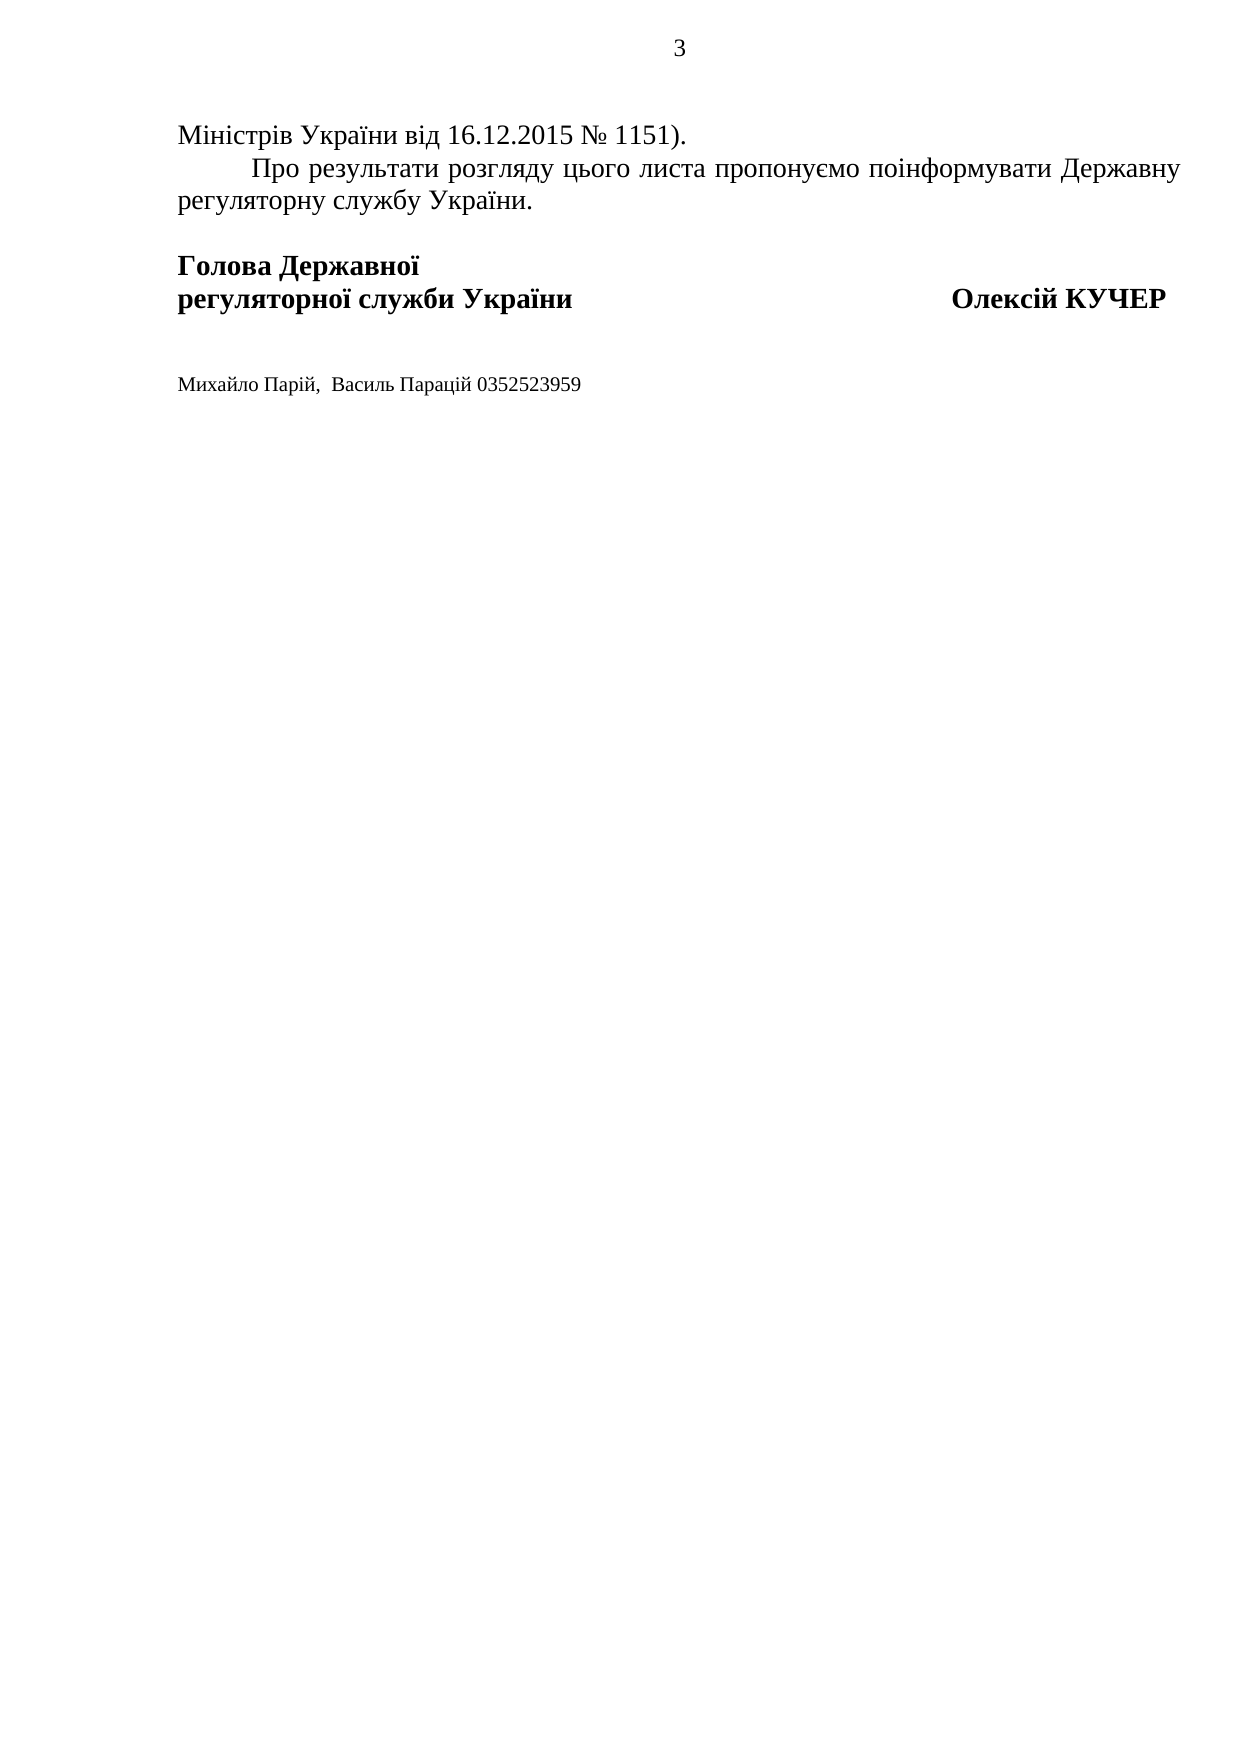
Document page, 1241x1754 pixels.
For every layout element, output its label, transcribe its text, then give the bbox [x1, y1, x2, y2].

text регуляторної служби України Олексій КУЧЕР [177, 281, 1182, 315]
text Про результати розгляду цього листа пропонуємо поінформувати Державну регуляторну службу України. [177, 151, 1182, 215]
text Голова Державної [177, 248, 1182, 281]
text Михайло Парій, Василь Парацій 0352523959 [177, 372, 1182, 396]
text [177, 118, 1182, 151]
